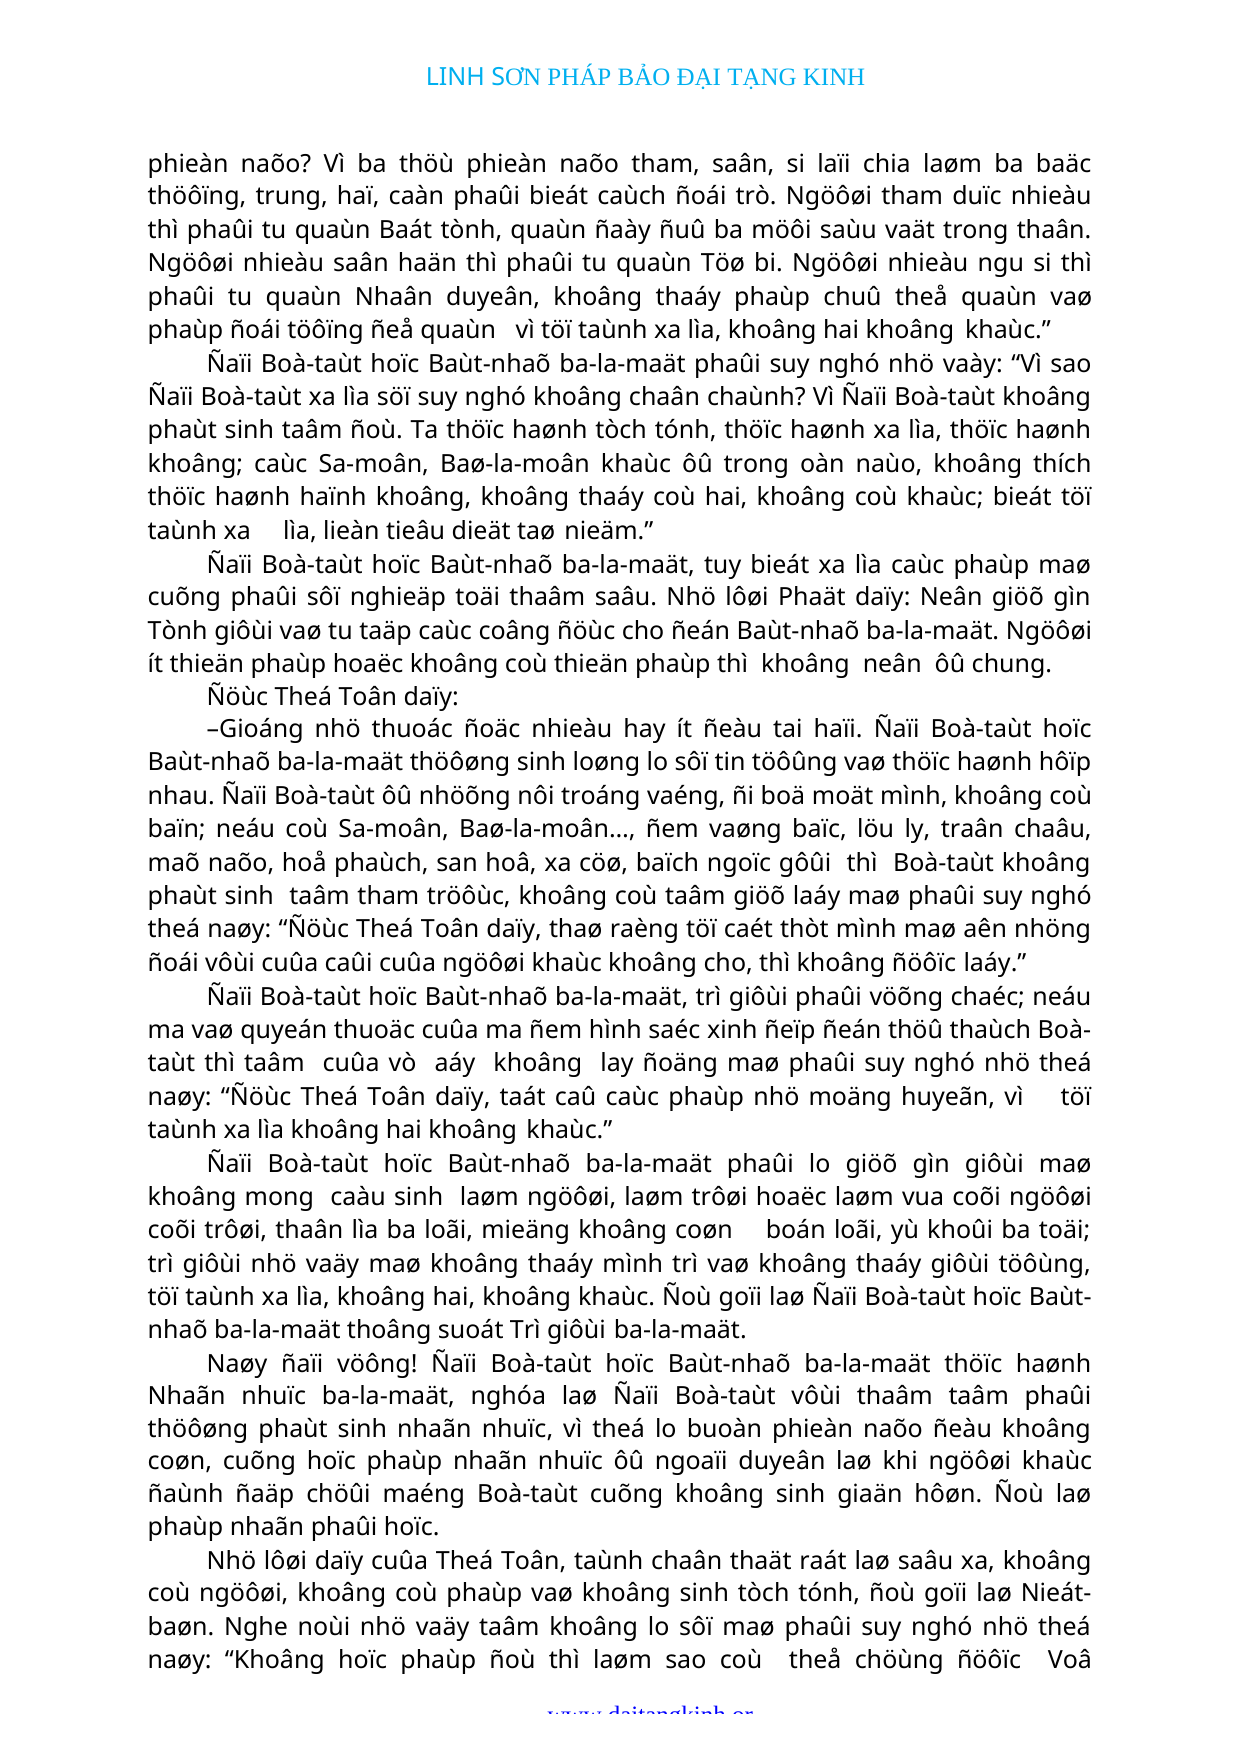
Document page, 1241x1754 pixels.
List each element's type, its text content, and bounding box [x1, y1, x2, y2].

text Ñaïi Boà-taùt hoïc Baùt-nhaõ ba-la-maät, tuy bieát xa lìa caùc phaùp maø cuõng phaûi sôï nghieäp toäi thaâm saâu. Nhö lôøi Phaät daïy: Neân giöõ gìn Tònh giôùi vaø tu taäp caùc coâng ñöùc cho ñeán Baùt-nhaõ ba-la-maät. Ngöôøi ít thieän phaùp hoaëc khoâng coù thieän phaùp thì khoâng neân ôû chung. [147, 546, 1093, 680]
text phieàn naõo? Vì ba thöù phieàn naõo tham, saân, si laïi chia laøm ba baäc thöôïng, trung, haï, caàn phaûi bieát caùch ñoái trò. Ngöôøi tham duïc nhieàu thì phaûi tu quaùn Baát tònh, quaùn ñaày ñuû ba möôi saùu vaät trong thaân. Ngöôøi nhieàu saân haän thì phaûi tu quaùn Töø bi. Ngöôøi nhieàu ngu si thì phaûi tu quaùn Nhaân duyeân, khoâng thaáy phaùp chuû theå quaùn vaø phaùp ñoái töôïng ñeå quaùn vì töï taùnh xa lìa, khoâng hai khoâng khaùc.” [147, 145, 1093, 346]
text Naøy ñaïi vöông! Ñaïi Boà-taùt hoïc Baùt-nhaõ ba-la-maät thöïc haønh Nhaãn nhuïc ba-la-maät, nghóa laø Ñaïi Boà-taùt vôùi thaâm taâm phaûi thöôøng phaùt sinh nhaãn nhuïc, vì theá lo buoàn phieàn naõo ñeàu khoâng coøn, cuõng hoïc phaùp nhaãn nhuïc ôû ngoaïi duyeân laø khi ngöôøi khaùc ñaùnh ñaäp chöûi maéng Boà-taùt cuõng khoâng sinh giaän hôøn. Ñoù laø phaùp nhaãn phaûi hoïc. [147, 1346, 1093, 1542]
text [147, 1542, 1093, 1676]
text Ñöùc Theá Toân daïy: [206, 680, 1105, 711]
text –Gioáng nhö thuoác ñoäc nhieàu hay ít ñeàu tai haïi. Ñaïi Boà-taùt hoïc Baùt-nhaõ ba-la-maät thöôøng sinh loøng lo sôï tin töôûng vaø thöïc haønh hôïp nhau. Ñaïi Boà-taùt ôû nhöõng nôi troáng vaéng, ñi boä moät mình, khoâng coù baïn; neáu coù Sa-moân, Baø-la-moân…, ñem vaøng baïc, löu ly, traân chaâu, maõ naõo, hoå phaùch, san hoâ, xa cöø, baïch ngoïc gôûi thì Boà-taùt khoâng phaùt sinh taâm tham tröôùc, khoâng coù taâm giöõ laáy maø phaûi suy nghó theá naøy: “Ñöùc Theá Toân daïy, thaø raèng töï caét thòt mình maø aên nhöng ñoái vôùi cuûa caûi cuûa ngöôøi khaùc khoâng cho, thì khoâng ñöôïc laáy.” [147, 711, 1093, 979]
text Ñaïi Boà-taùt hoïc Baùt-nhaõ ba-la-maät phaûi lo giöõ gìn giôùi maø khoâng mong caàu sinh laøm ngöôøi, laøm trôøi hoaëc laøm vua coõi ngöôøi coõi trôøi, thaân lìa ba loãi, mieäng khoâng coøn boán loãi, yù khoûi ba toäi; trì giôùi nhö vaäy maø khoâng thaáy mình trì vaø khoâng thaáy giôùi töôùng, töï taùnh xa lìa, khoâng hai, khoâng khaùc. Ñoù goïi laø Ñaïi Boà-taùt hoïc Baùt-nhaõ ba-la-maät thoâng suoát Trì giôùi ba-la-maät. [147, 1146, 1093, 1346]
text Ñaïi Boà-taùt hoïc Baùt-nhaõ ba-la-maät, trì giôùi phaûi vöõng chaéc; neáu ma vaø quyeán thuoäc cuûa ma ñem hình saéc xinh ñeïp ñeán thöû thaùch Boà-taùt thì taâm cuûa vò aáy khoâng lay ñoäng maø phaûi suy nghó nhö theá naøy: “Ñöùc Theá Toân daïy, taát caû caùc phaùp nhö moäng huyeãn, vì töï taùnh xa lìa khoâng hai khoâng khaùc.” [147, 979, 1093, 1146]
text Ñaïi Boà-taùt hoïc Baùt-nhaõ ba-la-maät phaûi suy nghó nhö vaày: “Vì sao Ñaïi Boà-taùt xa lìa söï suy nghó khoâng chaân chaùnh? Vì Ñaïi Boà-taùt khoâng phaùt sinh taâm ñoù. Ta thöïc haønh tòch tónh, thöïc haønh xa lìa, thöïc haønh khoâng; caùc Sa-moân, Baø-la-moân khaùc ôû trong oàn naùo, khoâng thích thöïc haønh haïnh khoâng, khoâng thaáy coù hai, khoâng coù khaùc; bieát töï taùnh xa lìa, lieàn tieâu dieät taø nieäm.” [147, 346, 1093, 546]
